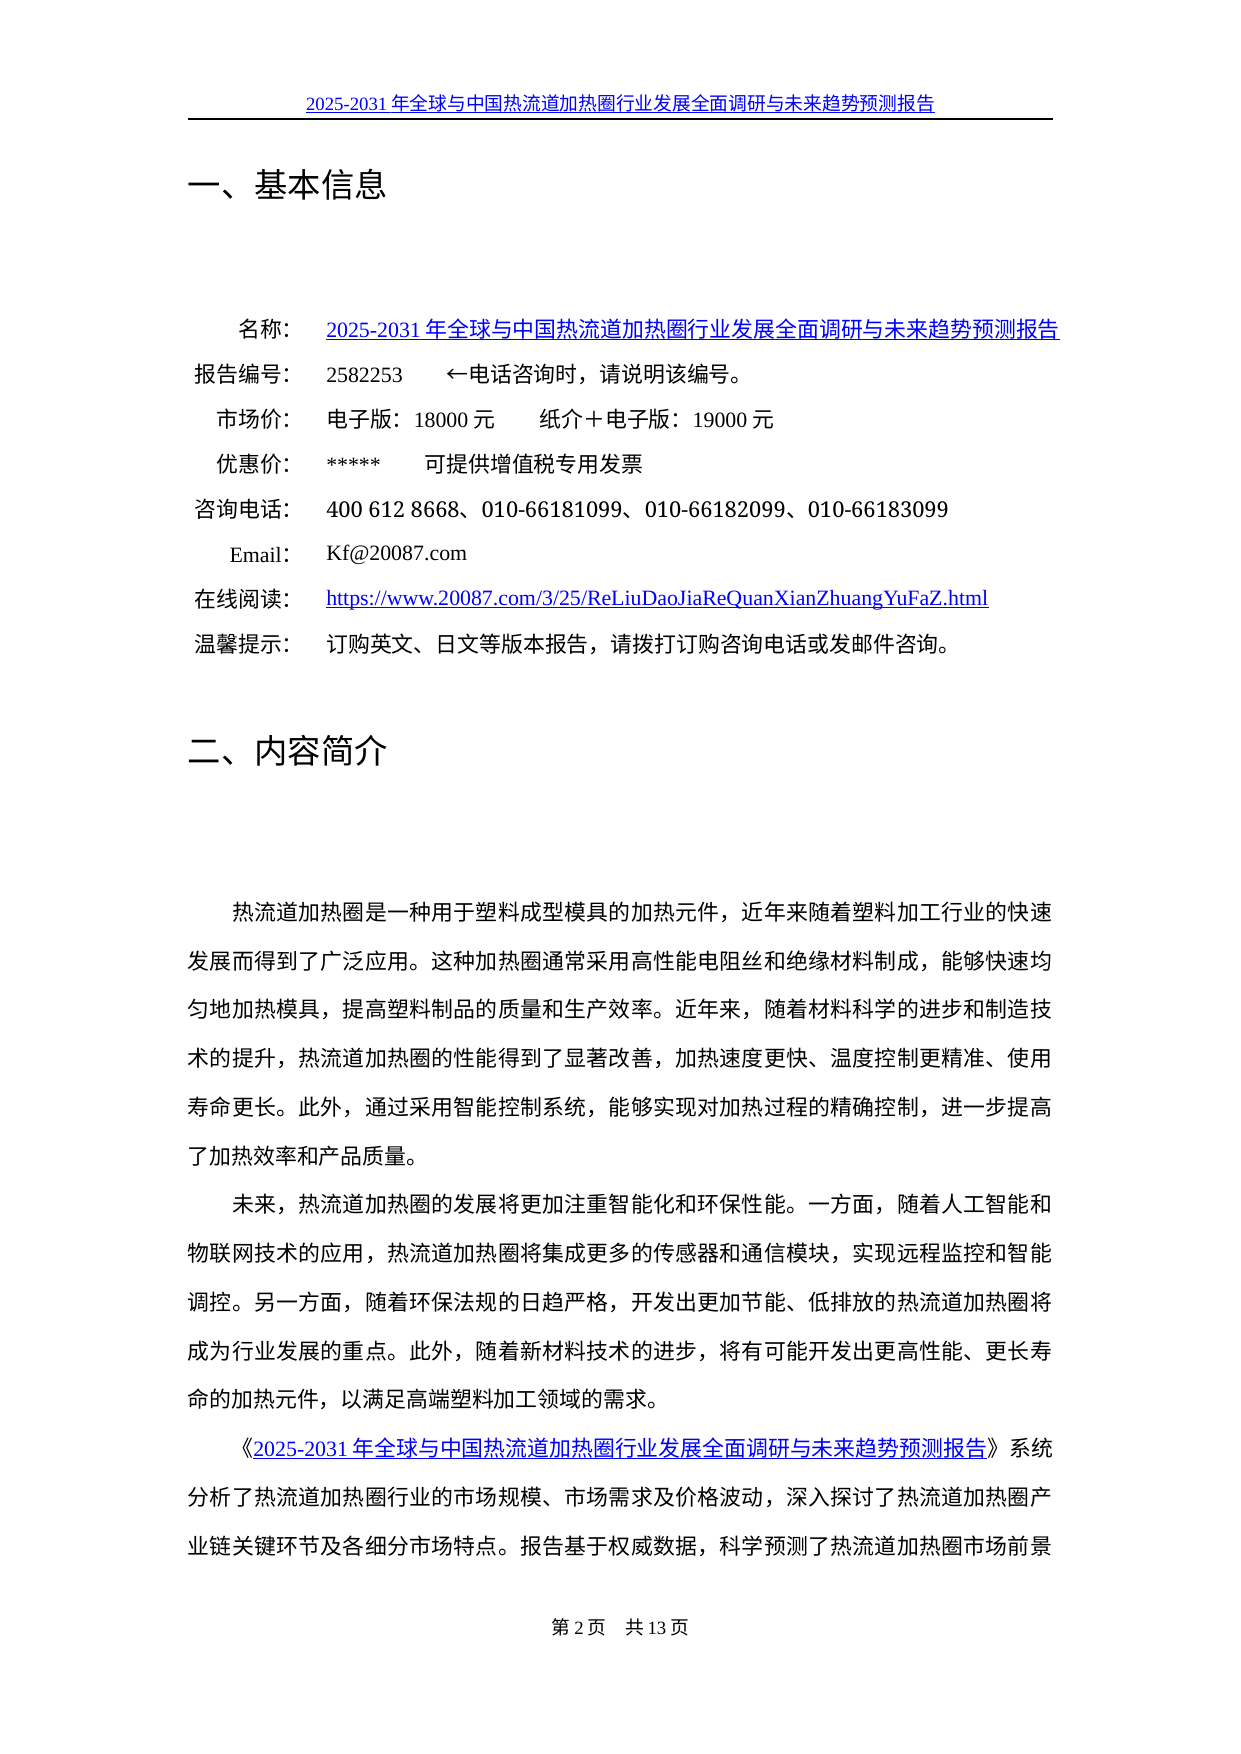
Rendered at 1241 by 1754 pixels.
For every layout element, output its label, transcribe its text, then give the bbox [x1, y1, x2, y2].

table_header 2025-2031年全球与中国热流道加热圈行业发展全面调研与未来趋势预测报告 [315, 312, 1073, 357]
title 一、基本信息 [187, 150, 1053, 215]
table_cell 温馨提示： [167, 627, 315, 672]
table_cell Email： [167, 537, 315, 582]
table_cell 报告编号： [167, 357, 315, 402]
table_cell 优惠价： [167, 447, 315, 492]
table_cell 400 612 8668、010-66181099、010-66182099、010-66183099 [315, 492, 1073, 537]
table_cell 在线阅读： [167, 582, 315, 627]
table_cell 市场价： [167, 402, 315, 447]
table_header 名称： [167, 312, 315, 357]
table_cell 咨询电话： [167, 492, 315, 537]
table_cell Kf@20087.com [315, 537, 1073, 582]
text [187, 894, 1053, 1561]
table_cell 2582253 ←电话咨询时，请说明该编号。 [315, 357, 1073, 402]
table_cell [315, 582, 1073, 627]
table_cell ***** 可提供增值税专用发票 [315, 447, 1073, 492]
title 二、内容简介 [187, 717, 1053, 782]
table_cell 订购英文、日文等版本报告，请拨打订购咨询电话或发邮件咨询。 [315, 627, 1073, 672]
table_cell 电子版：18000 元 纸介＋电子版：19000 元 [315, 402, 1073, 447]
